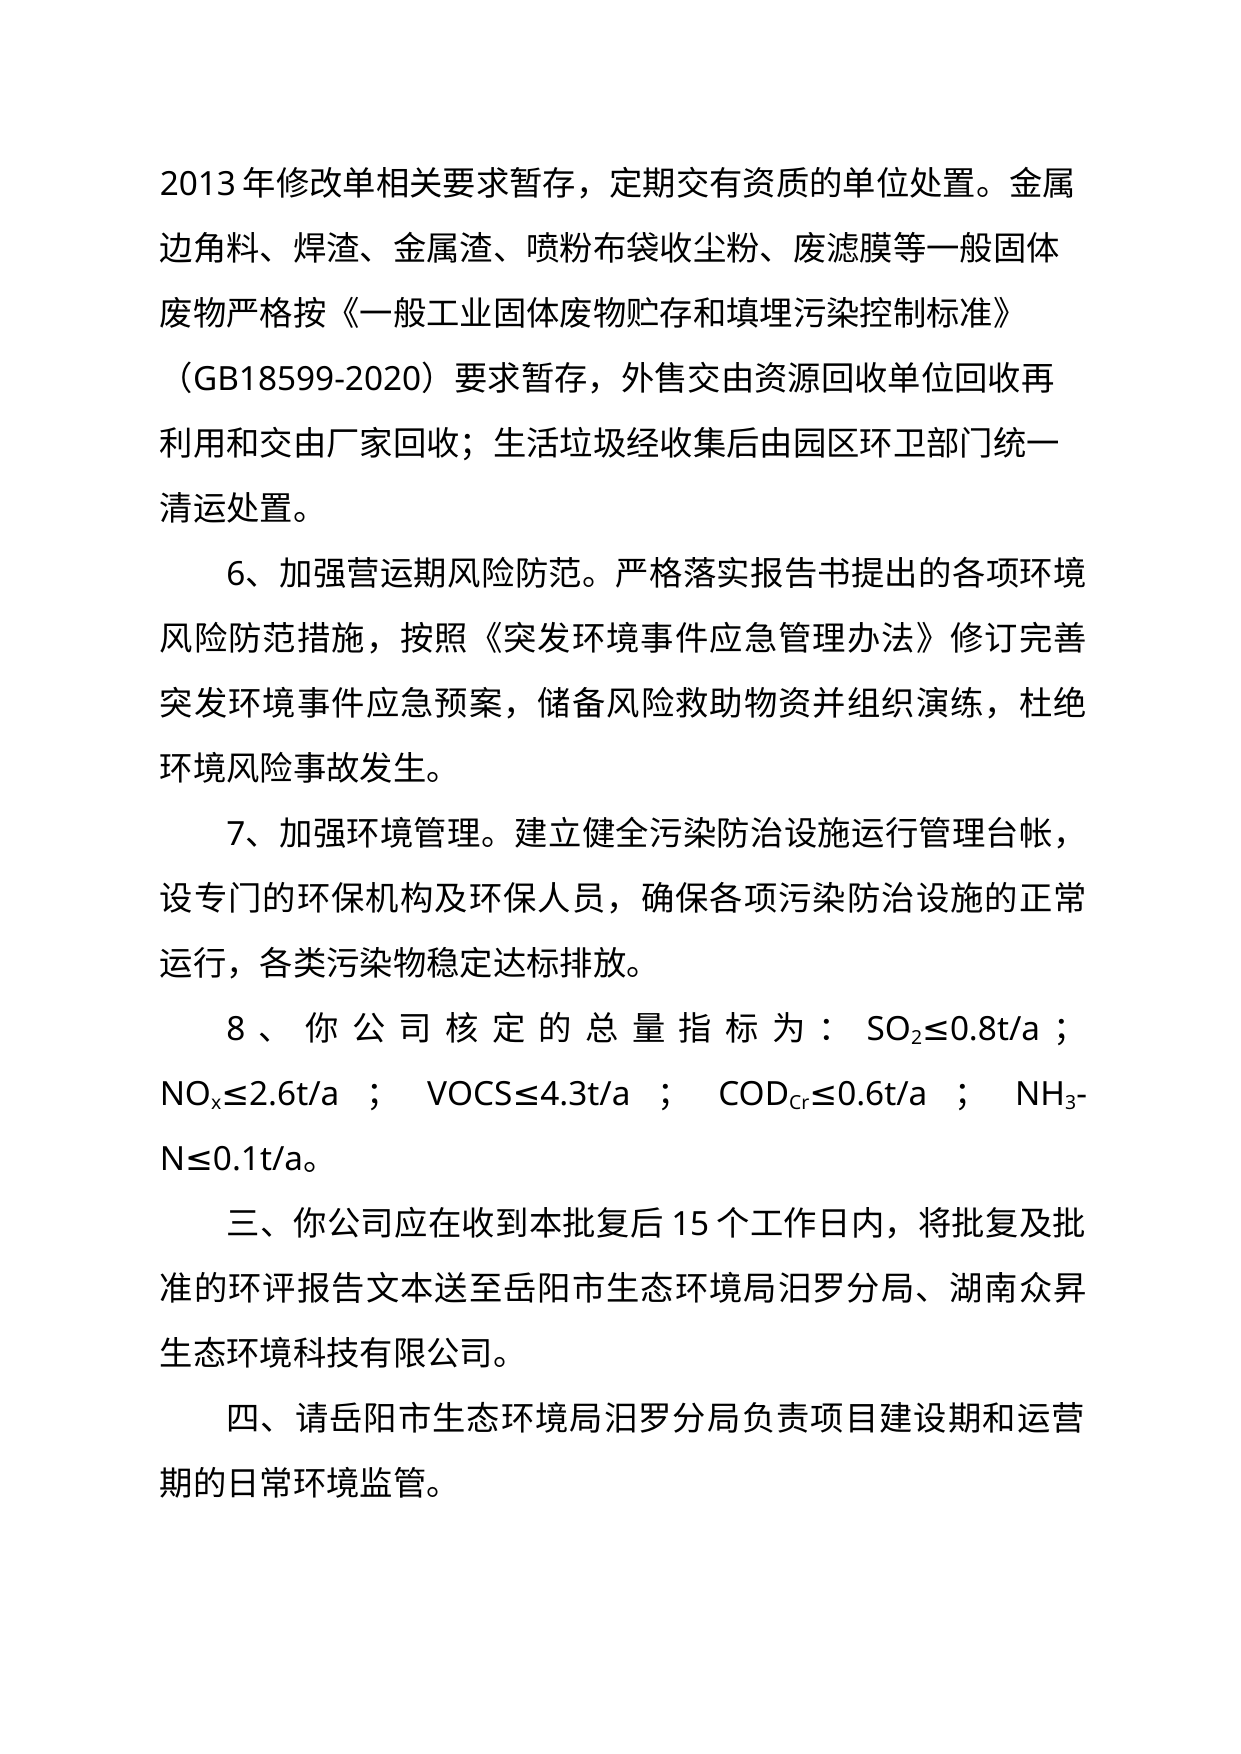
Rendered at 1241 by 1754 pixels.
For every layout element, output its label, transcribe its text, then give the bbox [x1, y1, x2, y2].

text 6、加强营运期风险防范。严格落实报告书提出的各项环境风险防范措施，按照《突发环境事件应急管理办法》修订完善突发环境事件应急预案，储备风险救助物资并组织演练，杜绝环境风险事故发生。 [159, 539, 1087, 799]
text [159, 149, 1087, 539]
text 三、你公司应在收到本批复后15个工作日内，将批复及批准的环评报告文本送至岳阳市生态环境局汨罗分局、湖南众昇生态环境科技有限公司。 [159, 1189, 1087, 1384]
text 四、请岳阳市生态环境局汨罗分局负责项目建设期和运营期的日常环境监管。 [159, 1384, 1087, 1514]
text 7、加强环境管理。建立健全污染防治设施运行管理台帐，设专门的环保机构及环保人员，确保各项污染防治设施的正常运行，各类污染物稳定达标排放。 [159, 799, 1087, 994]
text 8、你公司核定的总量指标为：SO2≤0.8t/a；NOx≤2.6t/a；VOCS≤4.3t/a；CODCr≤0.6t/a；NH3-N≤0.1t/a。 [159, 994, 1087, 1189]
